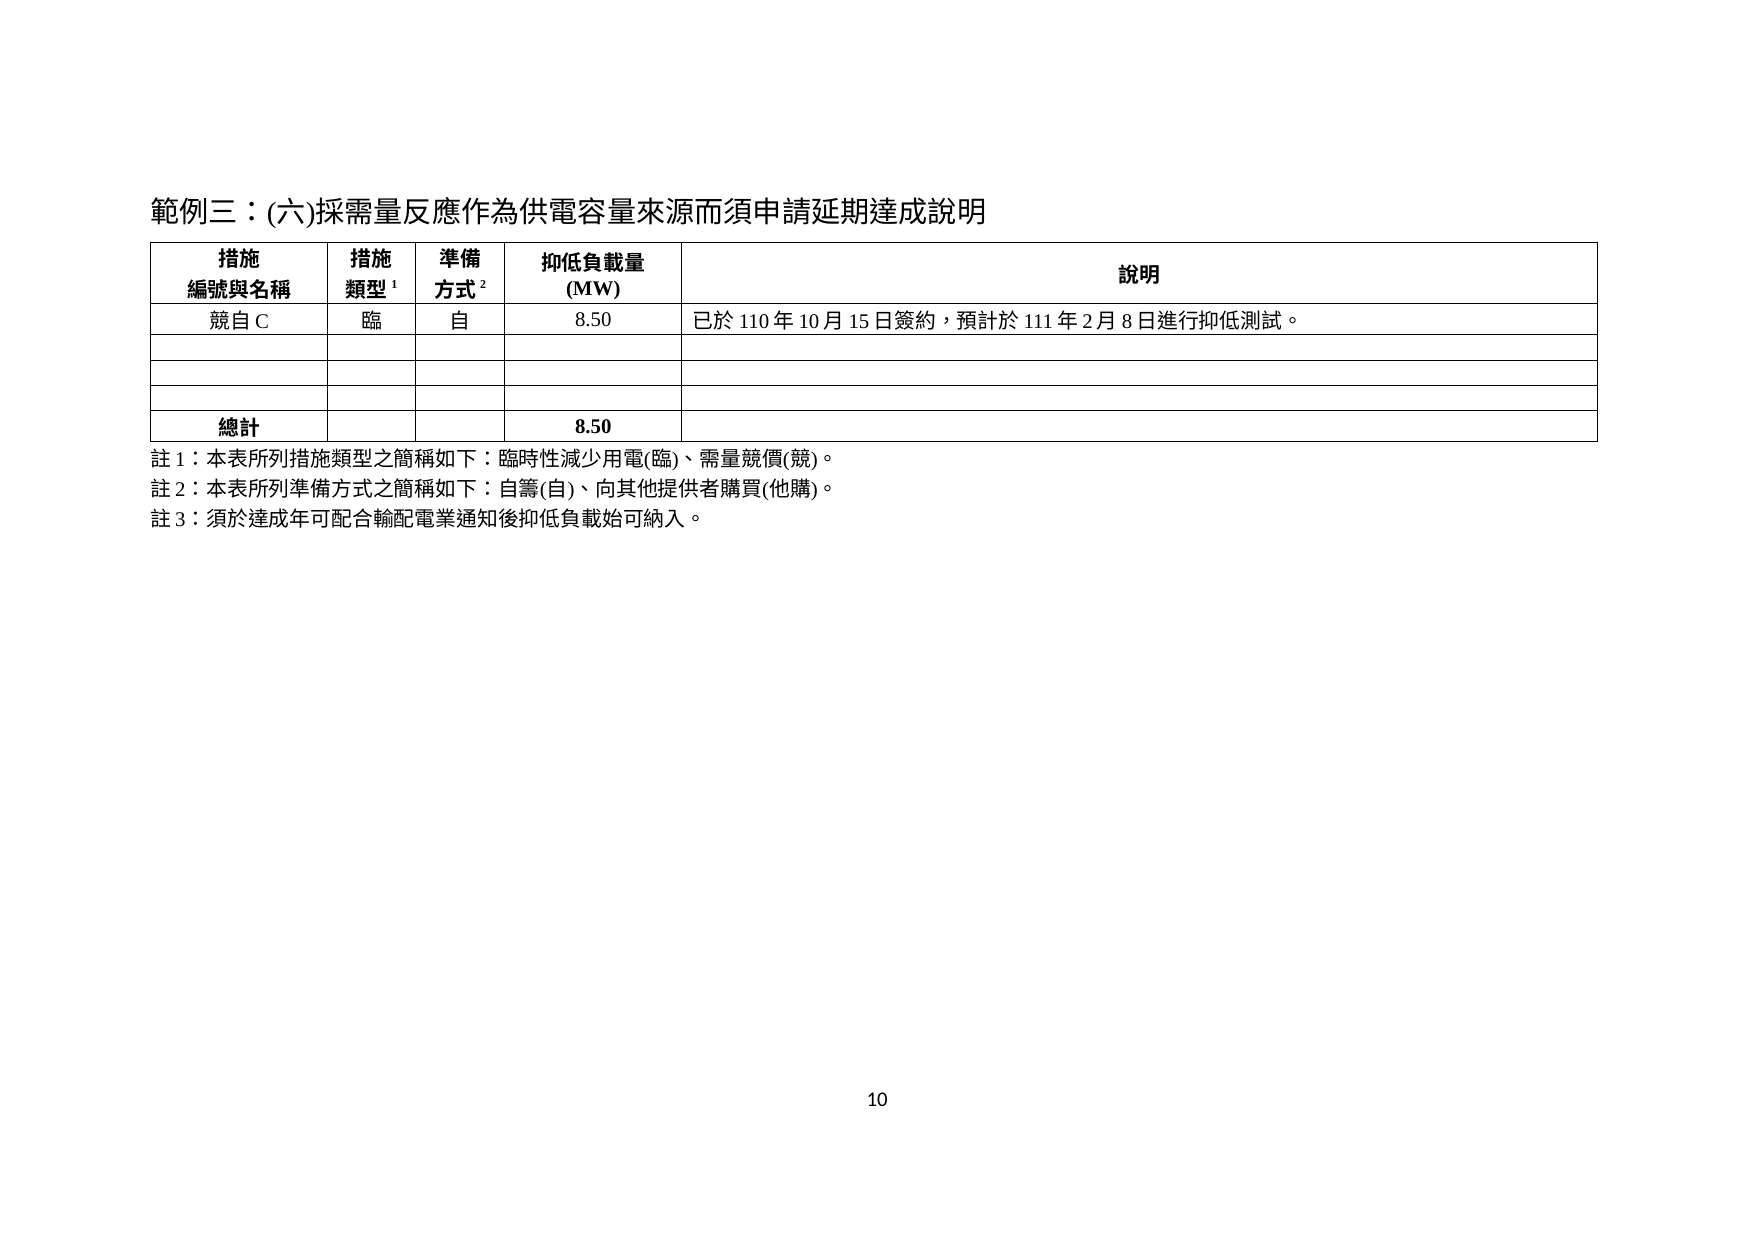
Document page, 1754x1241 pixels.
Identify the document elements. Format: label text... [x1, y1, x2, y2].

table_cell [682, 335, 1597, 359]
table_header 說明 [682, 243, 1597, 303]
table_cell [151, 386, 327, 410]
table_cell [151, 335, 327, 359]
text 註2：本表所列準備方式之簡稱如下：自籌(自)、向其他提供者購買(他購)。 [150, 472, 1604, 502]
table_header 抑低負載量(MW) [505, 243, 681, 303]
table_cell [328, 361, 415, 384]
table_cell [416, 386, 504, 410]
table_cell 總計 [151, 411, 327, 441]
table_header 措施 編號與名稱 [151, 243, 327, 303]
table_cell 8.50 [505, 304, 681, 334]
table_cell [682, 386, 1597, 410]
table_cell [151, 361, 327, 384]
table_cell [682, 411, 1597, 441]
table_cell [328, 386, 415, 410]
table_cell [505, 386, 681, 410]
table_cell [505, 335, 681, 359]
text 註3：須於達成年可配合輸配電業通知後抑低負載始可納入。 [150, 502, 1604, 533]
table_cell [416, 411, 504, 441]
text 範例三：(六)採需量反應作為供電容量來源而須申請延期達成說明 [150, 189, 1604, 231]
table_cell [505, 361, 681, 384]
table_header 準備 方式2 [416, 243, 504, 303]
table_cell 8.50 [505, 411, 681, 441]
table_cell [328, 335, 415, 359]
table_cell [682, 361, 1597, 384]
table_cell 臨 [328, 304, 415, 334]
table_cell 自 [416, 304, 504, 334]
table_cell 競自C [151, 304, 327, 334]
table_cell [416, 361, 504, 384]
table_cell [328, 411, 415, 441]
table_cell [416, 335, 504, 359]
table_header 措施 類型1 [328, 243, 415, 303]
table_cell 已於110年10月15日簽約，預計於111年2月8日進行抑低測試。 [682, 304, 1597, 334]
text 註1：本表所列措施類型之簡稱如下：臨時性減少用電(臨)、需量競價(競)。 [150, 442, 1604, 472]
